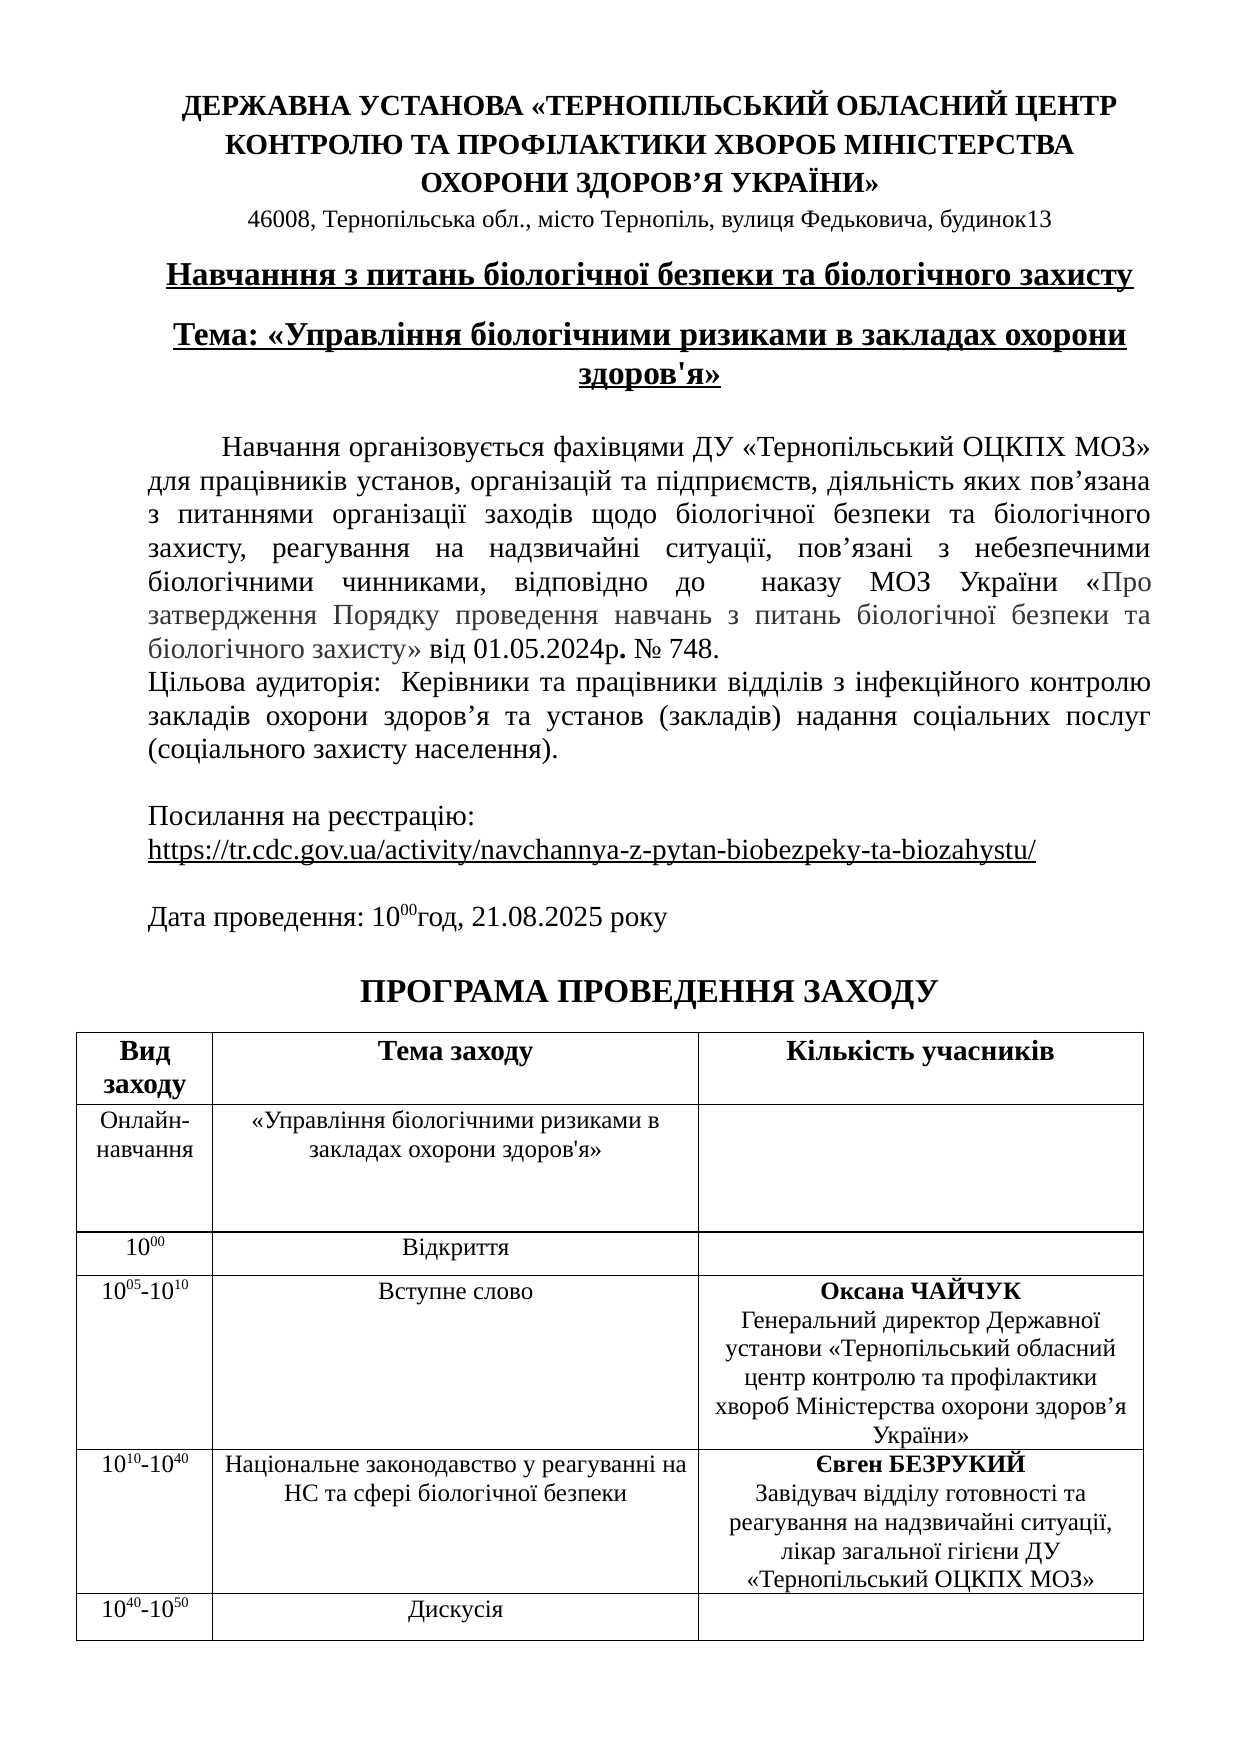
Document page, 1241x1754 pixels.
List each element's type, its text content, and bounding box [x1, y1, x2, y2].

table_cell [699, 1233, 1143, 1275]
table_cell 1040-1050 [77, 1594, 212, 1640]
table_cell Оксана ЧАЙЧУК Генеральний директор Державної установи «Тернопільський обласний центр контролю та профілактики хвороб Міністерства охорони здоров’я України» [699, 1276, 1143, 1448]
table_cell «Управління біологічними ризиками в закладах охорони здоров'я» [213, 1105, 698, 1231]
text 46008, Тернопільська обл., місто Тернопіль, вулиця Федьковича, будинок13 [148, 204, 1152, 233]
text Посилання на реєстрацію: [148, 798, 1152, 832]
table_header Кількість учасників [699, 1033, 1143, 1104]
table_cell 1000 [77, 1233, 212, 1275]
table_cell [699, 1105, 1143, 1231]
text Цільова аудиторія: Керівники та працівники відділів з інфекційного контролю закладів охорони здоров’я та установ (закладів) надання соціальних послуг (соціального захисту населення). [148, 664, 1152, 765]
table_cell 1010-1040 [77, 1450, 212, 1593]
table_cell Дискусія [213, 1594, 698, 1640]
text https://tr.cdc.gov.ua/activity/navchannya-z-pytan-biobezpeky-ta-biozahystu/ [148, 832, 1152, 866]
table_cell Відкриття [213, 1233, 698, 1275]
text Тема: «Управління біологічними ризиками в закладах охорони здоров'я» [148, 314, 1152, 391]
table_header Тема заходу [213, 1033, 698, 1104]
table_cell Вступне слово [213, 1276, 698, 1448]
text Навчання організовується фахівцями ДУ «Тернопільський ОЦКПХ МОЗ» для працівників установ, організацій та підприємств, діяльність яких пов’язана з питаннями організації заходів щодо біологічної безпеки та біологічного захисту, реагування на надзвичайні ситуації, пов’язані з небезпечними біологічними чинниками, відповідно до наказу МОЗ України «Про затвердження Порядку проведення навчань з питань біологічної безпеки та біологічного захисту» від 01.05.2024р. № 748. [148, 429, 1152, 597]
table_cell Національне законодавство у реагуванні на НС та сфері біологічної безпеки [213, 1450, 698, 1593]
table_cell 1005-1010 [77, 1276, 212, 1448]
text ДЕРЖАВНА УСТАНОВА «ТЕРНОПІЛЬСЬКИЙ ОБЛАСНИЙ ЦЕНТР КОНТРОЛЮ ТА ПРОФІЛАКТИКИ ХВОРОБ МІНІСТЕРСТВА ОХОРОНИ ЗДОРОВ’Я УКРАЇНИ» [148, 88, 1152, 199]
table_cell [699, 1594, 1143, 1640]
text Дата проведення: 1000год, 21.08.2025 року [148, 899, 1152, 933]
table_header Вид заходу [77, 1033, 212, 1104]
table_cell Євген БЕЗРУКИЙ Завідувач відділу готовності та реагування на надзвичайні ситуації, лікар загальної гігієни ДУ «Тернопільський ОЦКПХ МОЗ» [699, 1450, 1143, 1593]
table_cell Онлайн- навчання [77, 1105, 212, 1231]
text Навчанння з питань біологічної безпеки та біологічного захисту [148, 254, 1152, 292]
text ПРОГРАМА ПРОВЕДЕННЯ ЗАХОДУ [148, 971, 1152, 1009]
